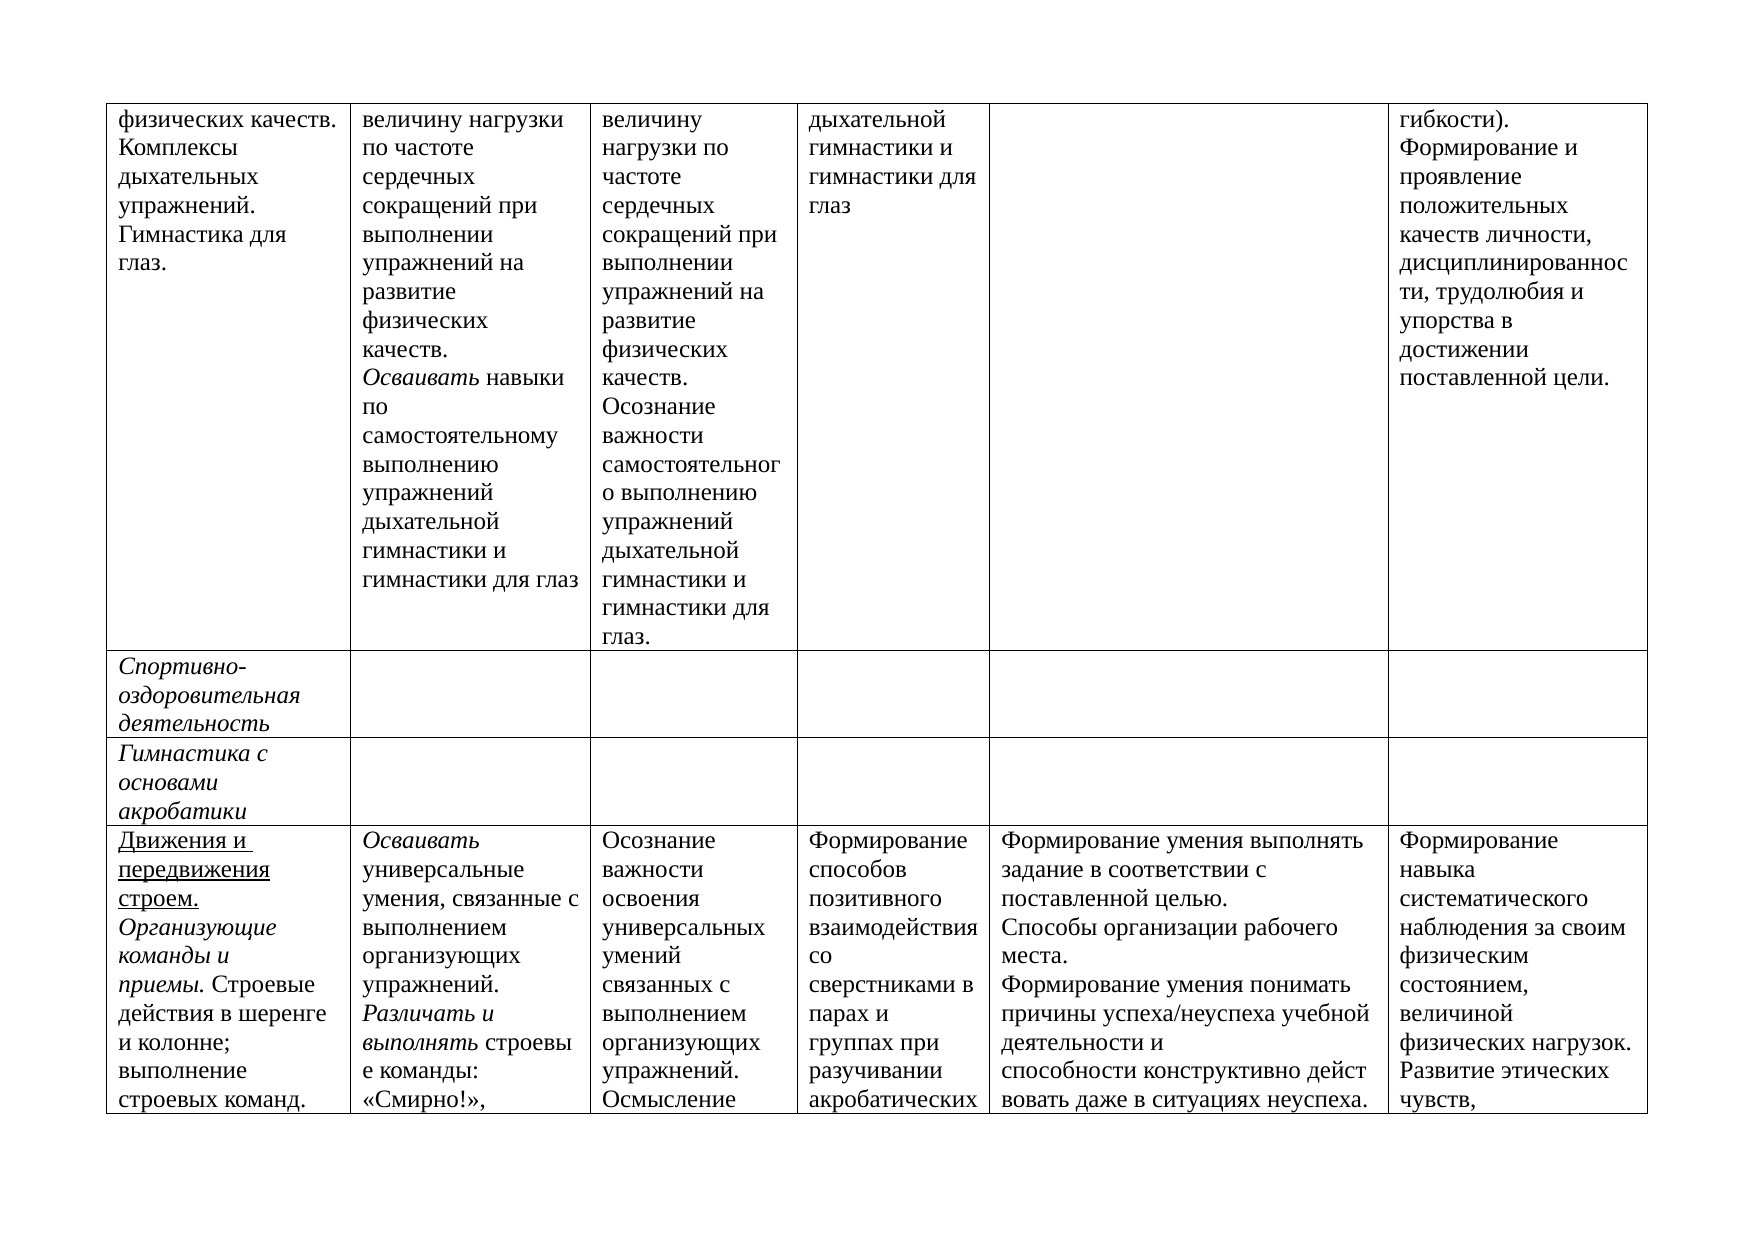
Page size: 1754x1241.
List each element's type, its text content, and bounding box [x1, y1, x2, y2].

table_cell [351, 651, 590, 737]
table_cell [990, 104, 1388, 650]
table_cell [798, 738, 989, 824]
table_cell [798, 104, 989, 650]
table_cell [591, 826, 797, 1113]
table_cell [107, 826, 350, 1113]
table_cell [351, 826, 590, 1113]
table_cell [798, 826, 989, 1113]
table_cell [1389, 738, 1647, 824]
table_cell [107, 104, 350, 650]
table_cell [591, 104, 797, 650]
table_cell [351, 738, 590, 824]
table_cell Гимнастика с основами акробатики [107, 738, 350, 824]
table_cell Спортивно-оздоровительная деятельность [107, 651, 350, 737]
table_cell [351, 104, 590, 650]
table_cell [990, 826, 1388, 1113]
table_cell [990, 651, 1388, 737]
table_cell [1389, 104, 1647, 650]
table_cell [591, 738, 797, 824]
table_cell [591, 651, 797, 737]
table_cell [1389, 826, 1647, 1113]
table_cell [990, 738, 1388, 824]
table_cell [1389, 651, 1647, 737]
table_cell [798, 651, 989, 737]
